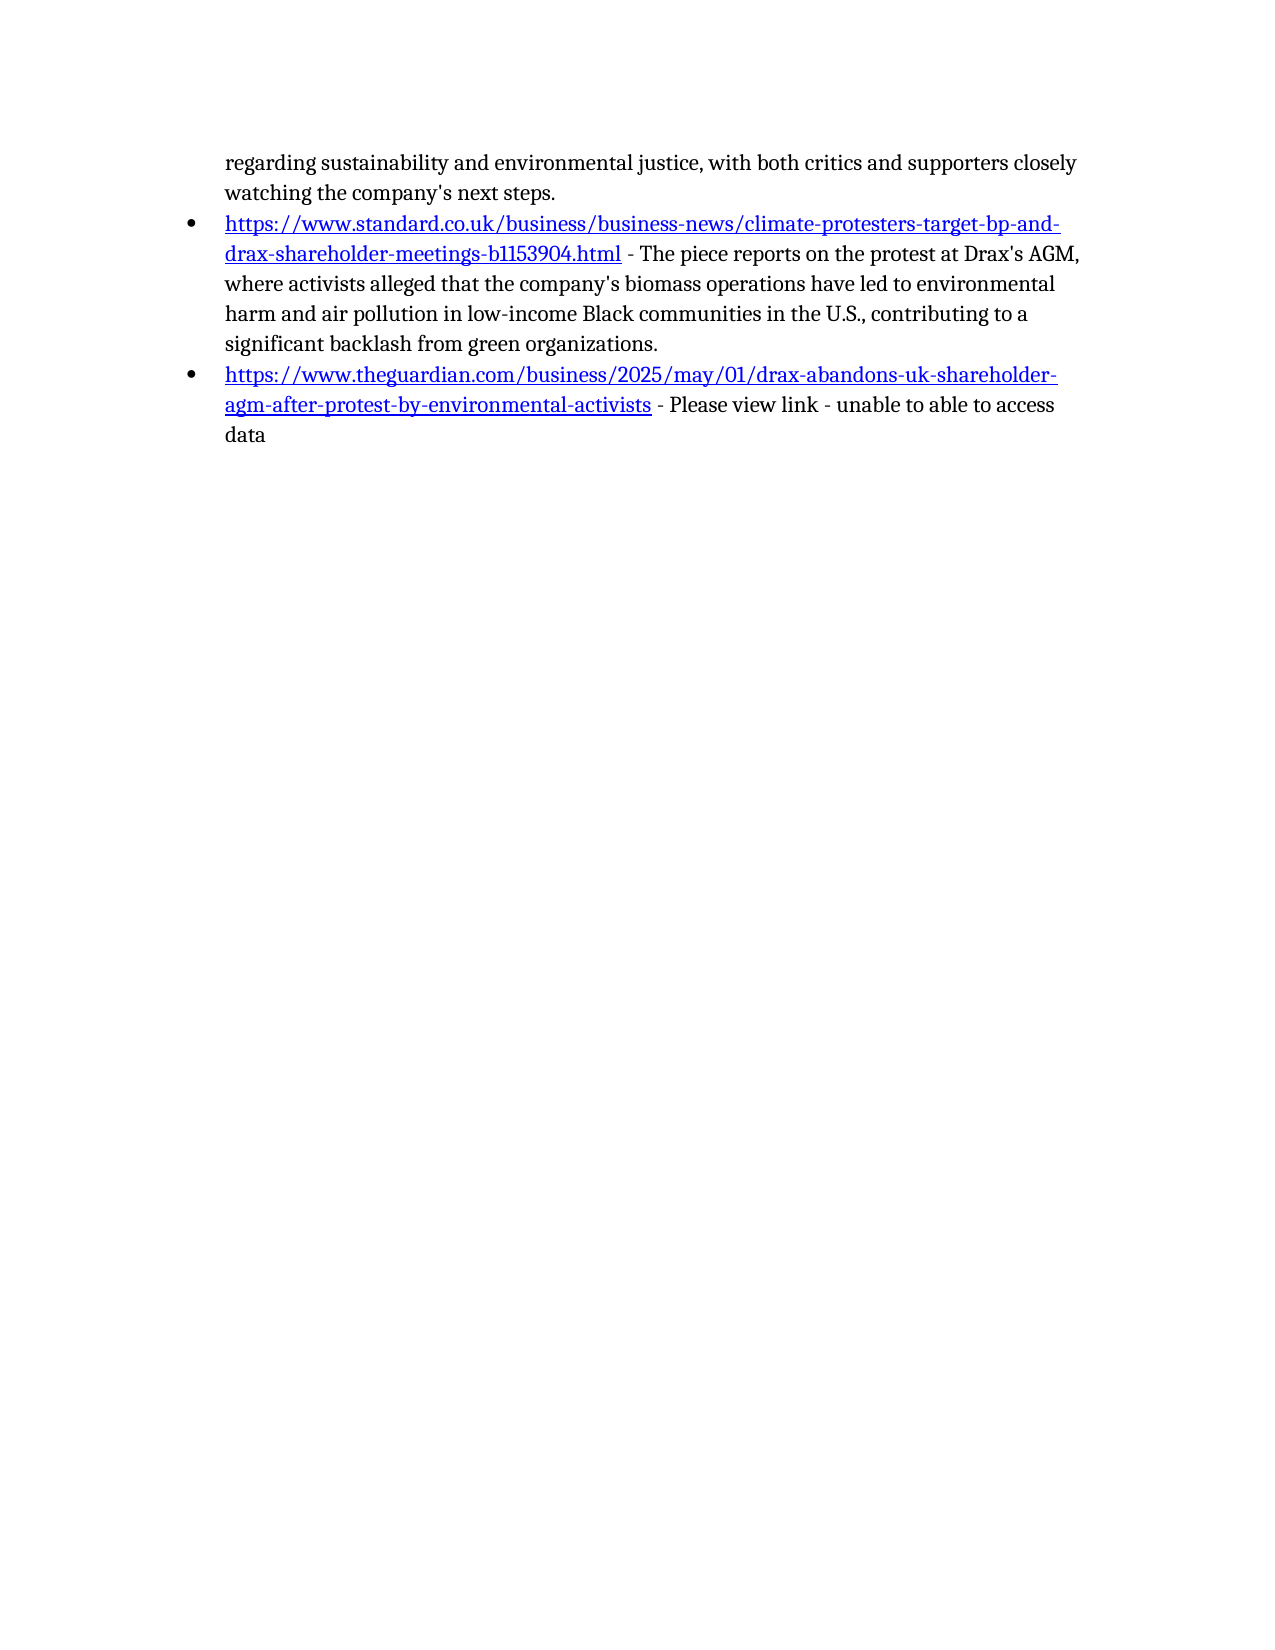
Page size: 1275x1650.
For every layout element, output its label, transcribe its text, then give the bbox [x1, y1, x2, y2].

list https://www.standard.co.uk/business/business-news/climate-protesters-target-bp-and-drax-shareholder-meetings-b1153904.html - The piece reports on the protest at Drax's AGM, where activists alleged that the company's biomass operations have led to environmental harm and air pollution in low-income Black communities in the U.S., contributing to a significant backlash from green organizations. [187, 210, 1087, 358]
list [187, 150, 1087, 207]
list https://www.theguardian.com/business/2025/may/01/drax-abandons-uk-shareholder-agm-after-protest-by-environmental-activists - Please view link - unable to able to access data [187, 361, 1087, 448]
